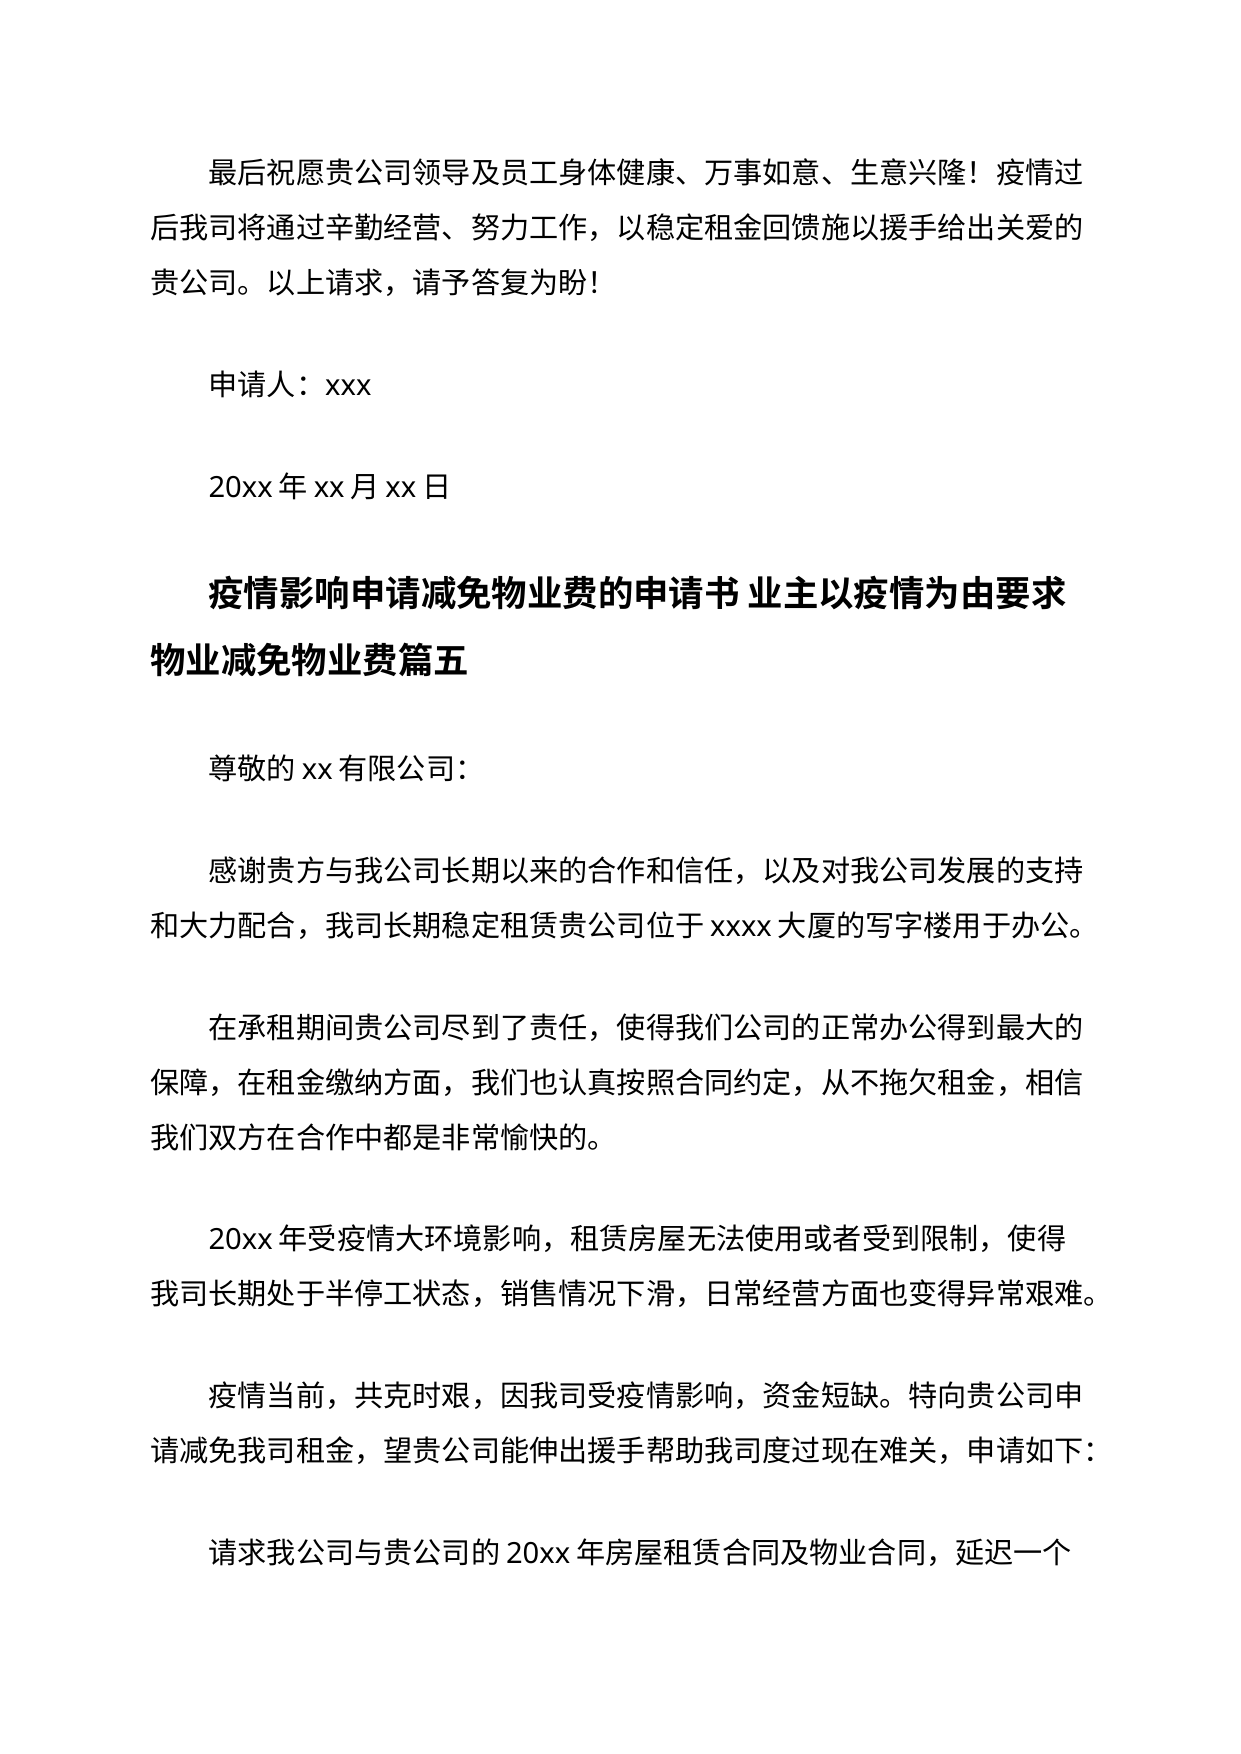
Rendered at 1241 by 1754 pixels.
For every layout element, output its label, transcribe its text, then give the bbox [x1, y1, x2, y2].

text 最后祝愿贵公司领导及员工身体健康、万事如意、生意兴隆！疫情过后我司将通过辛勤经营、努力工作，以稳定租金回馈施以援手给出关爱的贵公司。以上请求，请予答复为盼！ [150, 150, 1090, 302]
text 疫情当前，共克时艰，因我司受疫情影响，资金短缺。特向贵公司申请减免我司租金，望贵公司能伸出援手帮助我司度过现在难关，申请如下： [150, 1373, 1090, 1470]
text 疫情影响申请减免物业费的申请书 业主以疫情为由要求物业减免物业费篇五 [150, 566, 1090, 683]
text 尊敬的xx有限公司： [150, 746, 1090, 788]
text 20xx年受疫情大环境影响，租赁房屋无法使用或者受到限制，使得我司长期处于半停工状态，销售情况下滑，日常经营方面也变得异常艰难。 [150, 1216, 1090, 1313]
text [150, 1529, 1090, 1572]
text 20xx年xx月xx日 [150, 463, 1090, 506]
text 感谢贵方与我公司长期以来的合作和信任，以及对我公司发展的支持和大力配合，我司长期稳定租赁贵公司位于xxxx大厦的写字楼用于办公。 [150, 847, 1090, 945]
text 申请人：xxx [150, 362, 1090, 404]
text 在承租期间贵公司尽到了责任，使得我们公司的正常办公得到最大的保障，在租金缴纳方面，我们也认真按照合同约定，从不拖欠租金，相信我们双方在合作中都是非常愉快的。 [150, 1004, 1090, 1156]
